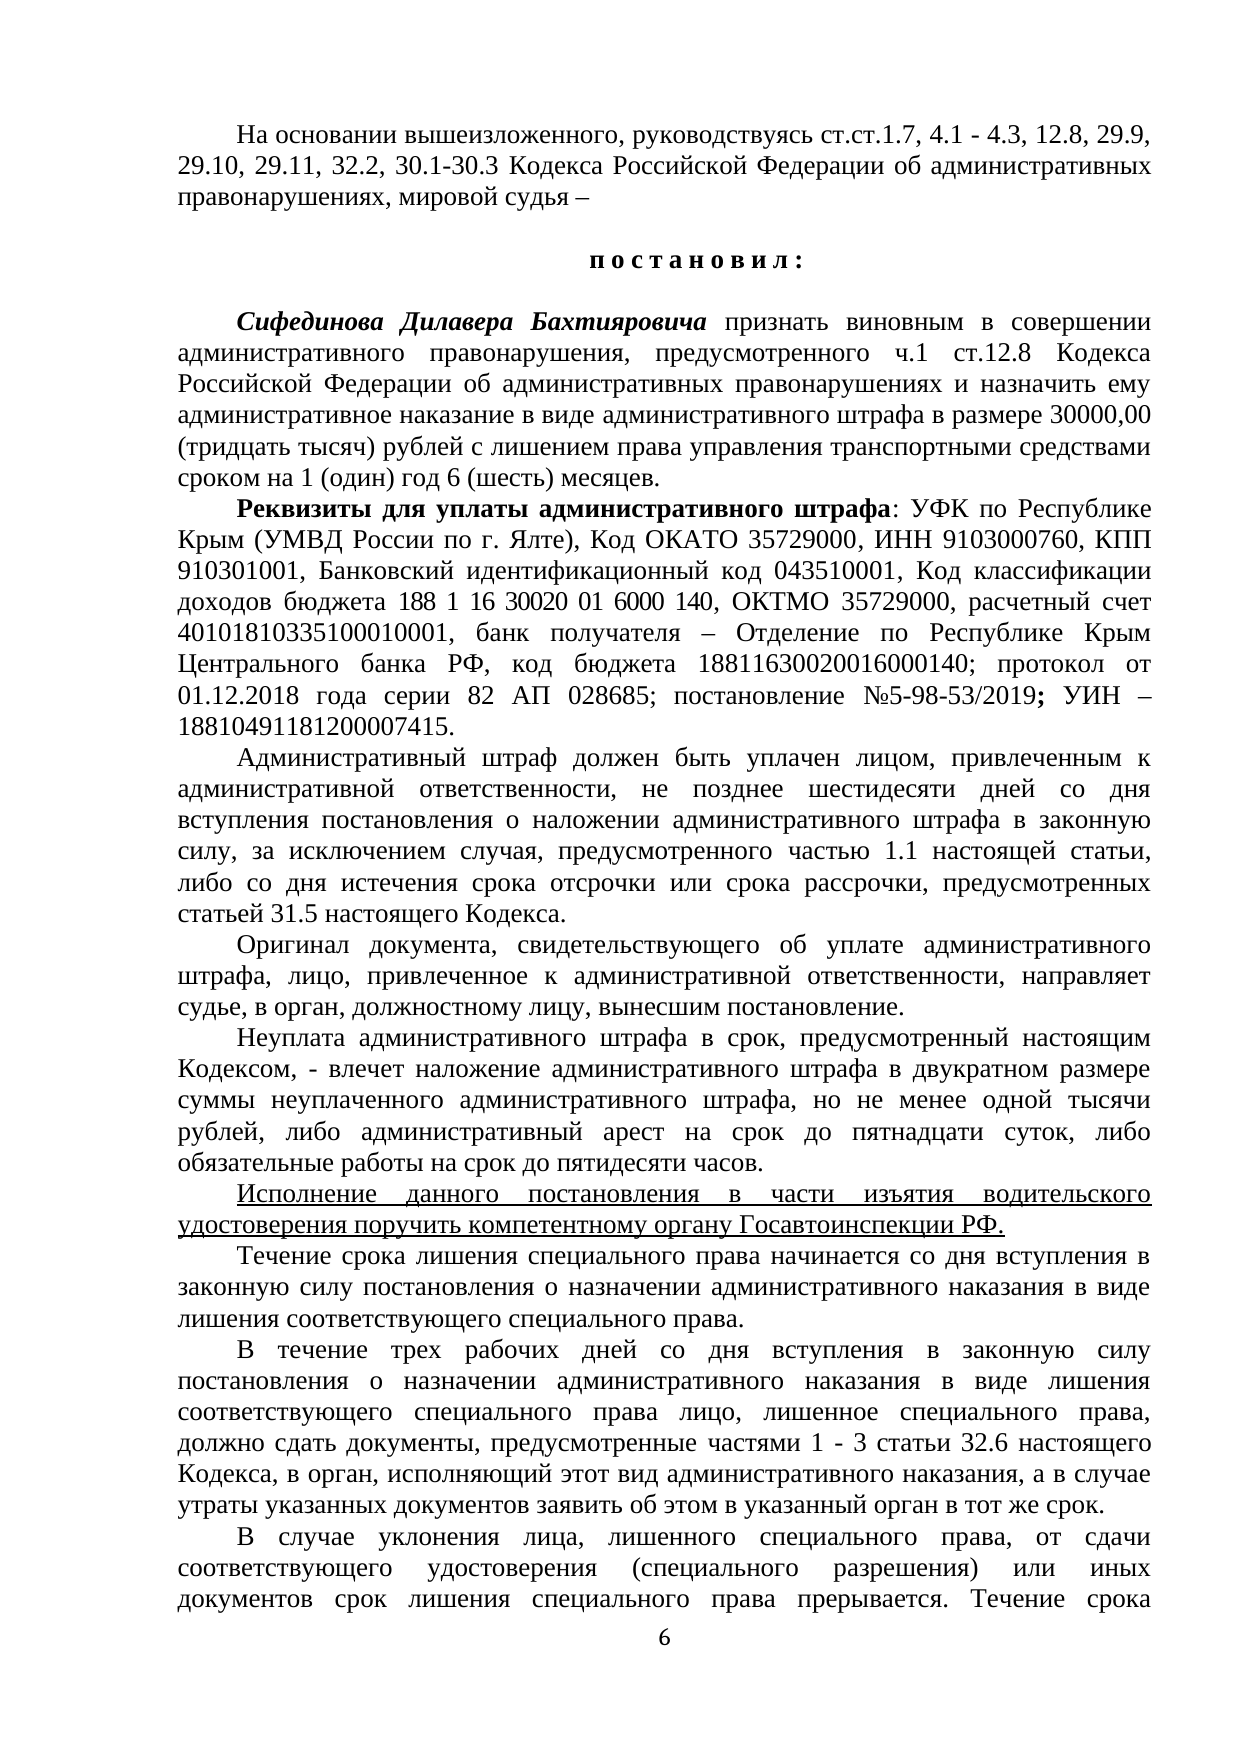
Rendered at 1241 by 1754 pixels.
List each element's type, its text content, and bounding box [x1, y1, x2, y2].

text На основании вышеизложенного, руководствуясь ст.ст.1.7, 4.1 - 4.3, 12.8, 29.9, 29.10, 29.11, 32.2, 30.1-30.3 Кодекса Российской Федерации об административных правонарушениях, мировой судья – [177, 118, 1152, 212]
text Оригинал документа, свидетельствующего об уплате административного штрафа, лицо, привлеченное к административной ответственности, направляет судье, в орган, должностному лицу, вынесшим постановление. [177, 928, 1152, 1021]
text постановил: [177, 243, 1152, 274]
text Сифединова Дилавера Бахтияровича признать виновным в совершении административного правонарушения, предусмотренного ч.1 ст.12.8 Кодекса Российской Федерации об административных правонарушениях и назначить ему административное наказание в виде административного штрафа в размере 30000,00 (тридцать тысяч) рублей с лишением права управления транспортными средствами сроком на 1 (один) год 6 (шесть) месяцев. [177, 305, 1152, 492]
text Административный штраф должен быть уплачен лицом, привлеченным к административной ответственности, не позднее шестидесяти дней со дня вступления постановления о наложении административного штрафа в законную силу, за исключением случая, предусмотренного частью 1.1 настоящей статьи, либо со дня истечения срока отсрочки или срока рассрочки, предусмотренных статьей 31.5 настоящего Кодекса. [177, 741, 1152, 928]
text Исполнение данного постановления в части изъятия водительского удостоверения поручить компетентному органу Госавтоинспекции РФ. [177, 1177, 1152, 1239]
text Неуплата административного штрафа в срок, предусмотренный настоящим Кодексом, - влечет наложение административного штрафа в двукратном размере суммы неуплаченного административного штрафа, но не менее одной тысячи рублей, либо административный арест на срок до пятнадцати суток, либо обязательные работы на срок до пятидесяти часов. [177, 1021, 1152, 1177]
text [177, 1520, 1152, 1613]
text Реквизиты для уплаты административного штрафа: УФК по Республике Крым (УМВД России по г. Ялте), Код ОКАТО 35729000, ИНН 9103000760, КПП 910301001, Банковский идентификационный код 043510001, Код классификации доходов бюджета 188 1 16 30020 01 6000 140, ОКТМО 35729000, расчетный счет 40101810335100010001, банк получателя – Отделение по Республике Крым Центрального банка РФ, код бюджета 18811630020016000140; протокол от 01.12.2018 года серии 82 АП 028685; постановление №5-98-53/2019; УИН – 18810491181200007415. [177, 492, 1152, 741]
text Течение срока лишения специального права начинается со дня вступления в законную силу постановления о назначении административного наказания в виде лишения соответствующего специального права. [177, 1239, 1152, 1333]
text В течение трех рабочих дней со дня вступления в законную силу постановления о назначении административного наказания в виде лишения соответствующего специального права лицо, лишенное специального права, должно сдать документы, предусмотренные частями 1 - 3 статьи 32.6 настоящего Кодекса, в орган, исполняющий этот вид административного наказания, а в случае утраты указанных документов заявить об этом в указанный орган в тот же срок. [177, 1333, 1152, 1520]
